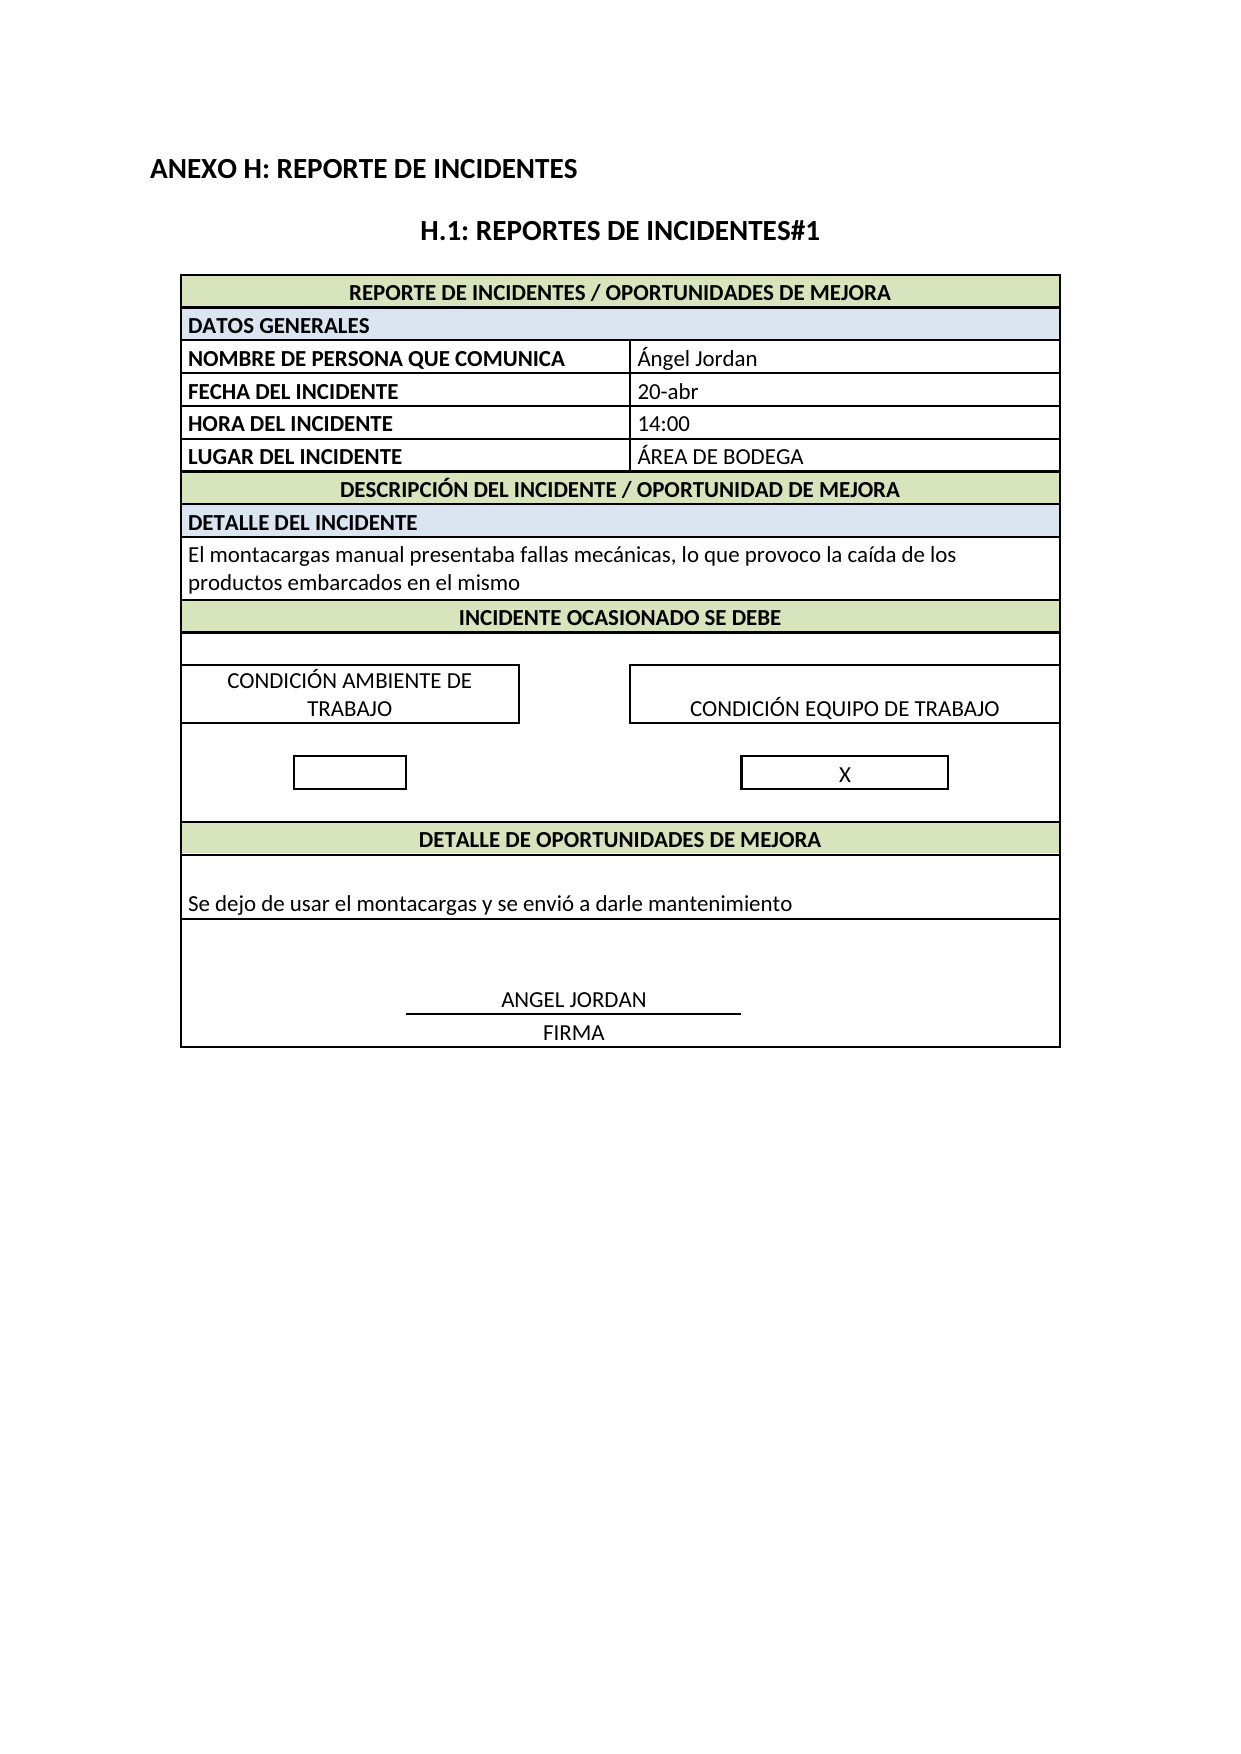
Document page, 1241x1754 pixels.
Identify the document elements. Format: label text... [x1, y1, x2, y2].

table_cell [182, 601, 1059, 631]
text H.1: REPORTES DE INCIDENTES#1 [150, 212, 1090, 247]
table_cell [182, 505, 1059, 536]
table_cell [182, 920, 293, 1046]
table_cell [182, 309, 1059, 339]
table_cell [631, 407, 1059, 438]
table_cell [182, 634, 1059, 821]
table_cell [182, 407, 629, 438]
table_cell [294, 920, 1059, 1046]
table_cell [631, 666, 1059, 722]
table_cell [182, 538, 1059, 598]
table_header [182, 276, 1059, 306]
text ANEXO H: REPORTE DE INCIDENTES [150, 150, 1090, 186]
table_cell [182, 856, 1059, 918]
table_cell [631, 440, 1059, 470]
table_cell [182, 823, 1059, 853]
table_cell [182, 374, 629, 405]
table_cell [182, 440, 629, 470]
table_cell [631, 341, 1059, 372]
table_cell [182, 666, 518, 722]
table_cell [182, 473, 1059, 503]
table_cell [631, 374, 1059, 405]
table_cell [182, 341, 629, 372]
